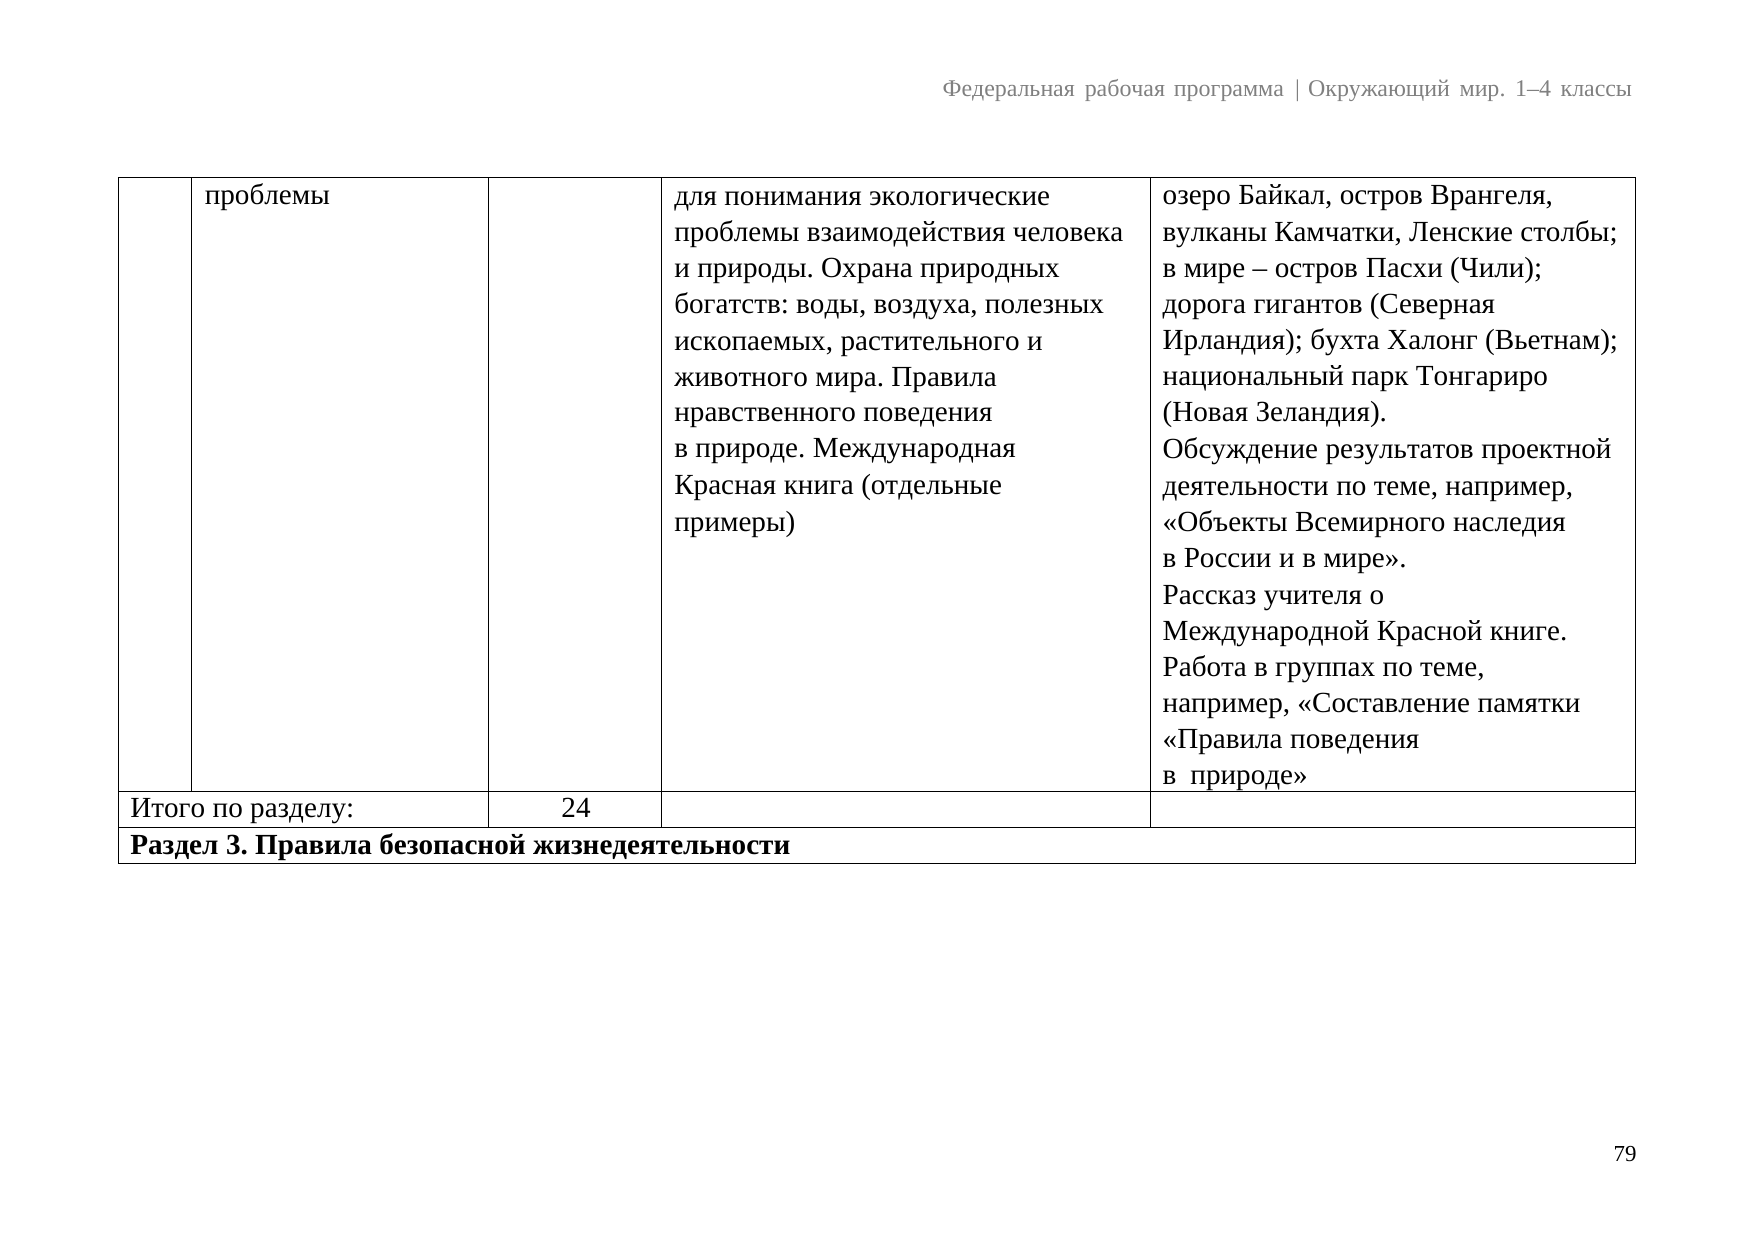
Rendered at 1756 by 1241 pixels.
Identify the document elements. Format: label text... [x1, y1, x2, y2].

table_cell 24 [489, 792, 661, 827]
table_header [489, 178, 661, 791]
table_cell Раздел 3. Правила безопасной жизнедеятельности [119, 828, 1635, 863]
table_cell Итого по разделу: [119, 792, 488, 827]
table_header [119, 178, 191, 791]
table_cell [662, 792, 1150, 827]
table_header озеро Байкал, остров Врангеля, вулканы Камчатки, Ленские столбы; в мире – остров Пасхи (Чили); дорога гигантов (Северная Ирландия); бухта Халонг (Вьетнам); национальный парк Тонгариро (Новая Зеландия). Обсуждение результатов проектной деятельности по теме, например, «Объекты Всемирного наследия в России и в мире». Рассказ учителя о Международной Красной книге. Работа в группах по теме, например, «Составление памятки «Правила поведения в природе» [1151, 178, 1635, 791]
table_header для понимания экологические проблемы взаимодействия человека и природы. Охрана природных богатств: воды, воздуха, полезных ископаемых, растительного и животного мира. Правила нравственного поведения в природе. Международная Красная книга (отдельные примеры) [662, 178, 1150, 791]
table_cell [1151, 792, 1635, 827]
table_header проблемы [192, 178, 488, 791]
